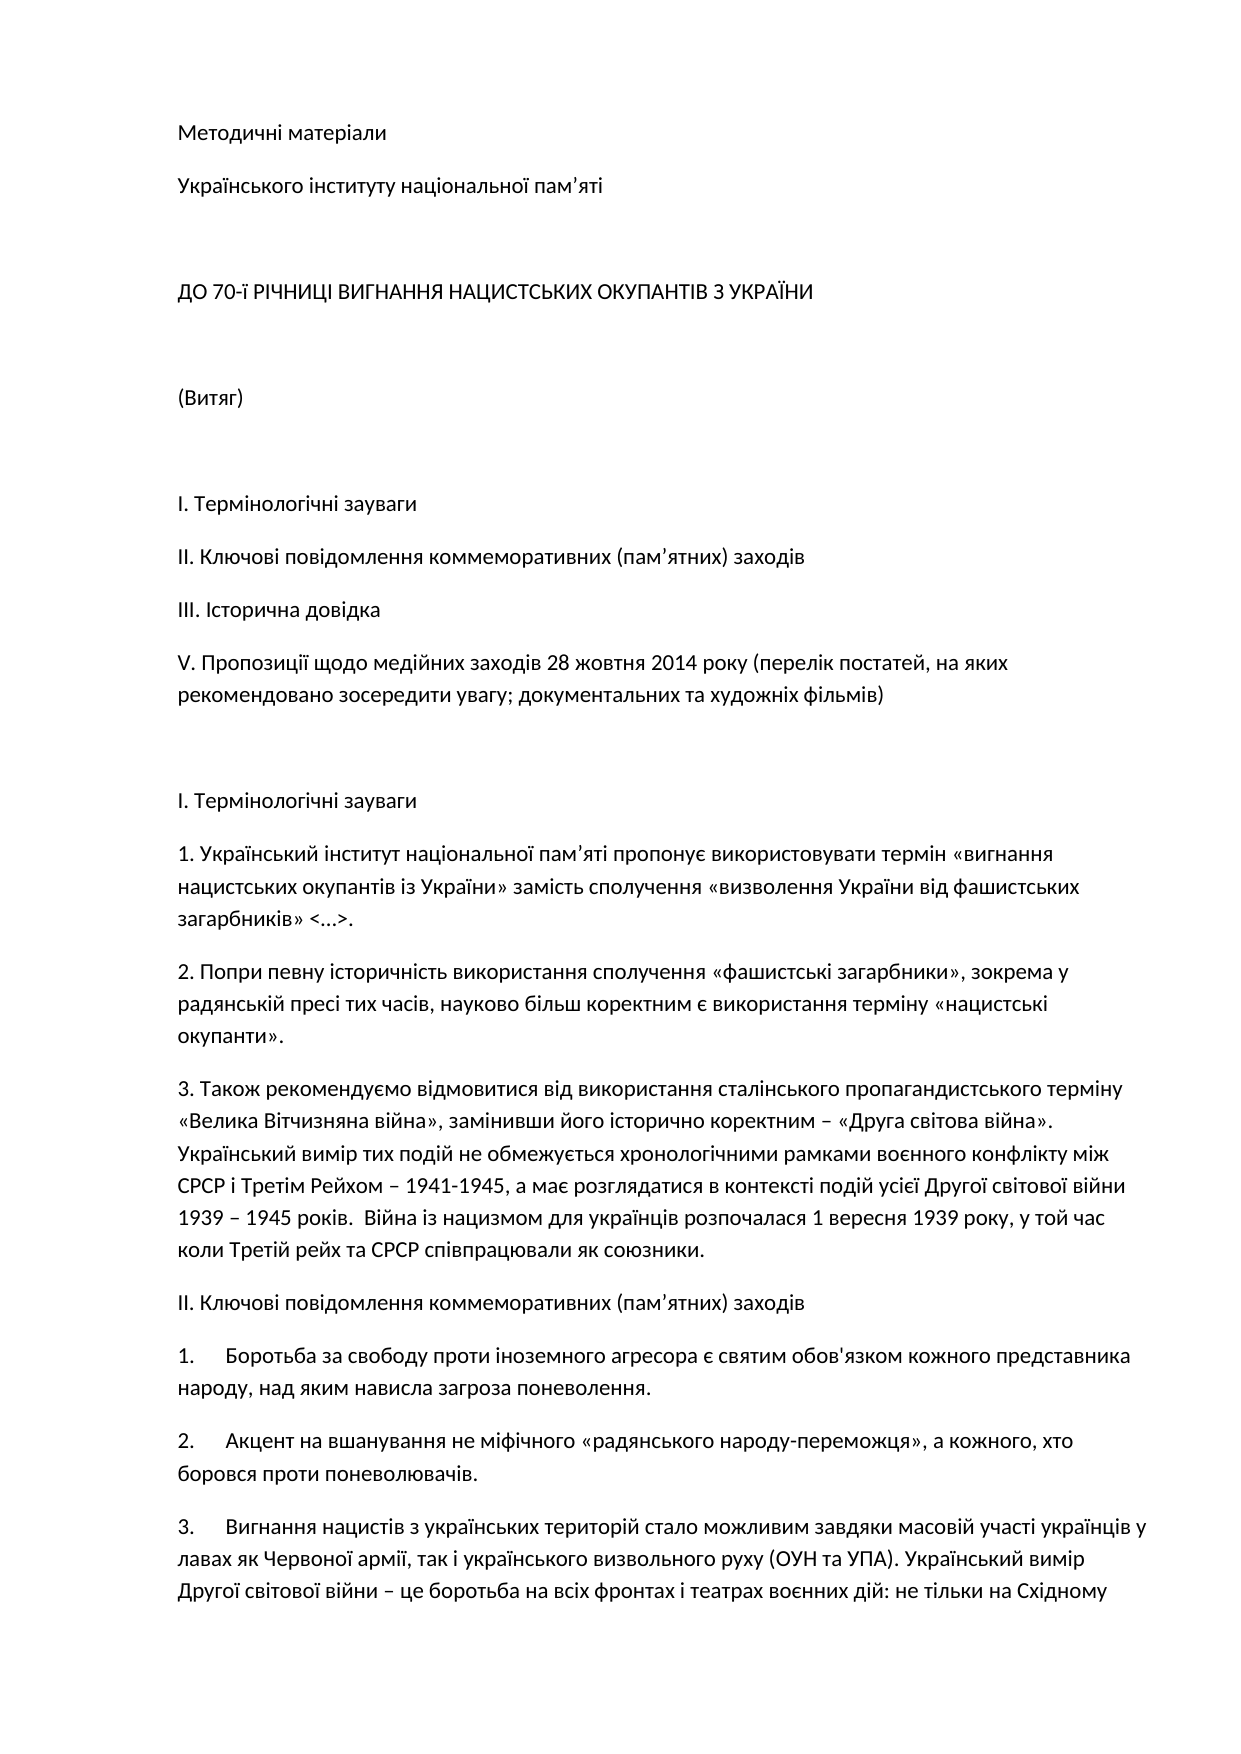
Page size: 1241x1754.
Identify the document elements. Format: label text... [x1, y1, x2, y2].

text І. Термінологічні зауваги [177, 489, 1152, 517]
text (Витяг) [177, 383, 1152, 411]
text 1. Боротьба за свободу проти іноземного агресора є святим обов'язком кожного представника народу, над яким нависла загроза поневолення. [177, 1341, 1152, 1402]
text Методичні матеріали [177, 118, 1152, 146]
text 1. Український інститут національної пам’яті пропонує використовувати термін «вигнання нацистських окупантів із України» замість сполучення «визволення України від фашистських загарбників» <…>. [177, 839, 1152, 932]
text V. Пропозиції щодо медійних заходів 28 жовтня 2014 року (перелік постатей, на яких рекомендовано зосередити увагу; документальних та художніх фільмів) [177, 648, 1152, 708]
text Українського інституту національної пам’яті [177, 171, 1152, 199]
text 2. Акцент на вшанування не міфічного «радянського народу-переможця», а кожного, хто боровся проти поневолювачів. [177, 1427, 1152, 1487]
text ІІ. Ключові повідомлення коммеморативних (пам’ятних) заходів [177, 542, 1152, 570]
text І. Термінологічні зауваги [177, 787, 1152, 814]
text ДО 70-ї РІЧНИЦІ ВИГНАННЯ НАЦИСТСЬКИХ ОКУПАНТІВ З УКРАЇНИ [177, 277, 1152, 305]
text ІІ. Ключові повідомлення коммеморативних (пам’ятних) заходів [177, 1288, 1152, 1316]
text 2. Попри певну історичність використання сполучення «фашистські загарбники», зокрема у радянській пресі тих часів, науково більш коректним є використання терміну «нацистські окупанти». [177, 957, 1152, 1049]
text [177, 1512, 1152, 1604]
text 3. Також рекомендуємо відмовитися від використання сталінського пропагандистського терміну «Велика Вітчизняна війна», замінивши його історично коректним – «Друга світова війна». Український вимір тих подій не обмежується хронологічними рамками воєнного конфлікту між СРСР і Третім Рейхом – 1941-1945, а має розглядатися в контексті подій усієї Другої світової війни 1939 – 1945 років. Війна із нацизмом для українців розпочалася 1 вересня 1939 року, у той час коли Третій рейх та СРСР співпрацювали як союзники. [177, 1074, 1152, 1263]
text ІІІ. Історична довідка [177, 595, 1152, 623]
